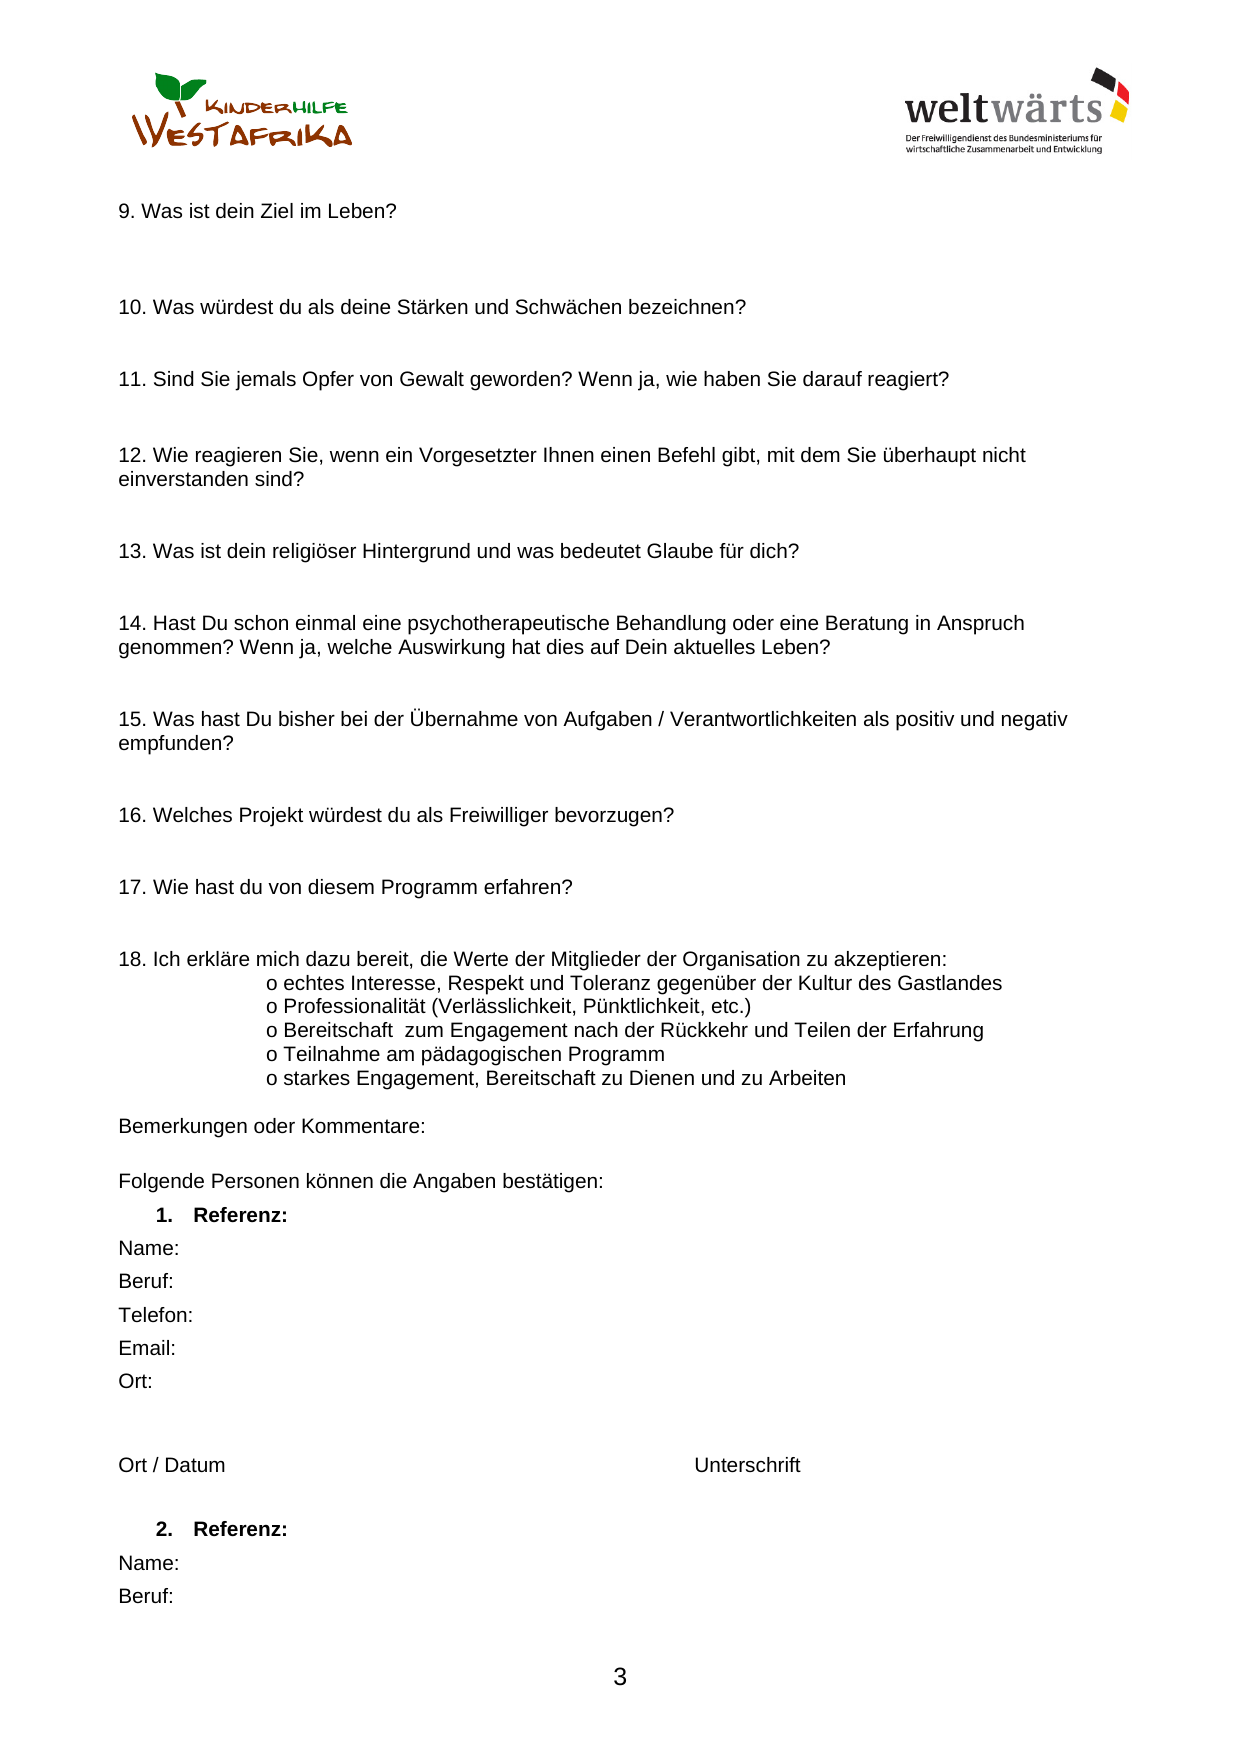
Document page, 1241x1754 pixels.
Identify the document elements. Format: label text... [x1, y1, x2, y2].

list Referenz: [156, 1195, 1122, 1229]
text 11. Sind Sie jemals Opfer von Gewalt geworden? Wenn ja, wie haben Sie darauf reagiert? [118, 367, 1122, 391]
text Beruf: [118, 1577, 1122, 1610]
text 10. Was würdest du als deine Stärken und Schwächen bezeichnen? [118, 295, 1122, 319]
text o echtes Interesse, Respekt und Toleranz gegenüber der Kultur des Gastlandes [266, 970, 1122, 994]
text 18. Ich erkläre mich dazu bereit, die Werte der Mitglieder der Organisation zu akzeptieren: [118, 946, 1122, 970]
text Email: [118, 1329, 1122, 1362]
text Name: [118, 1229, 1122, 1262]
text 12. Wie reagieren Sie, wenn ein Vorgesetzter Ihnen einen Befehl gibt, mit dem Sie überhaupt nicht einverstanden sind? [118, 443, 1122, 491]
text 9. Was ist dein Ziel im Leben? [118, 199, 1122, 223]
text Telefon: [118, 1295, 1122, 1329]
text Beruf: [118, 1262, 1122, 1295]
list Referenz: [156, 1510, 1122, 1543]
text Ort: [118, 1362, 1122, 1395]
text Name: [118, 1543, 1122, 1577]
text o Teilnahme am pädagogischen Programm [266, 1042, 1122, 1066]
text 17. Wie hast du von diesem Programm erfahren? [118, 874, 1122, 898]
text o starkes Engagement, Bereitschaft zu Dienen und zu Arbeiten [266, 1066, 1122, 1090]
text o Bereitschaft zum Engagement nach der Rückkehr und Teilen der Erfahrung [266, 1018, 1122, 1042]
text 16. Welches Projekt würdest du als Freiwilliger bevorzugen? [118, 803, 1122, 827]
text 15. Was hast Du bisher bei der Übernahme von Aufgaben / Verantwortlichkeiten als positiv und negativ empfunden? [118, 707, 1122, 755]
text Bemerkungen oder Kommentare: [118, 1114, 1122, 1138]
text 14. Hast Du schon einmal eine psychotherapeutische Behandlung oder eine Beratung in Anspruch genommen? Wenn ja, welche Auswirkung hat dies auf Dein aktuelles Leben? [118, 611, 1122, 659]
picture [896, 63, 1132, 160]
text Folgende Personen können die Angaben bestätigen: [118, 1162, 1122, 1195]
text o Professionalität (Verlässlichkeit, Pünktlichkeit, etc.) [266, 994, 1122, 1018]
text Ort / Datum Unterschrift [118, 1453, 1122, 1477]
text 13. Was ist dein religiöser Hintergrund und was bedeutet Glaube für dich? [118, 539, 1122, 563]
picture [118, 63, 369, 160]
